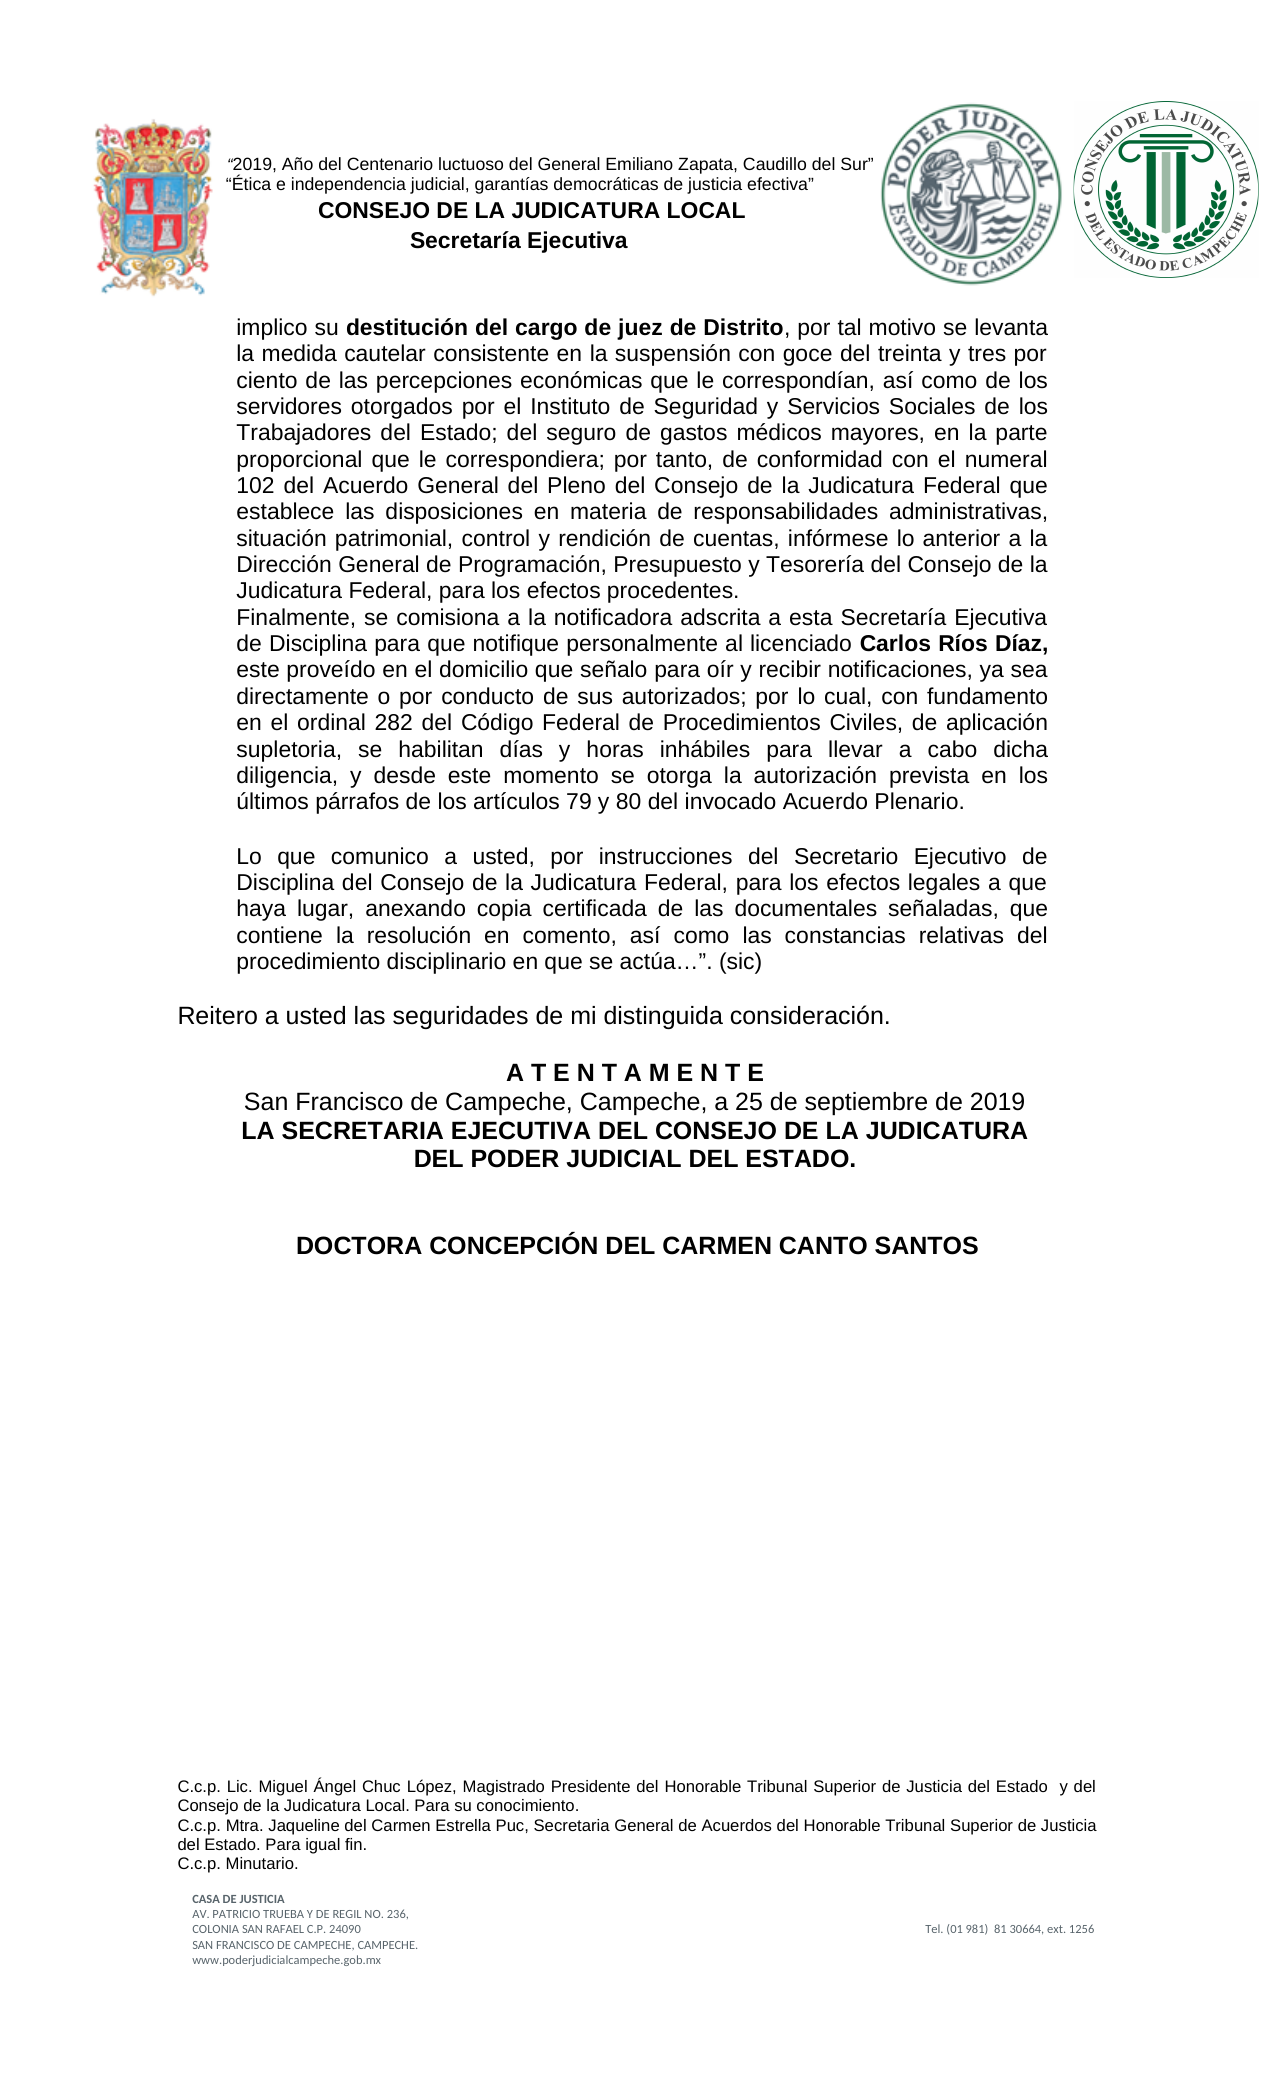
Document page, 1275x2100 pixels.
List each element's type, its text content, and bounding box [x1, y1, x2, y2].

text DOCTORA CONCEPCIÓN DEL CARMEN CANTO SANTOS [177, 1231, 1098, 1259]
text DEL PODER JUDICIAL DEL ESTADO. [177, 1144, 1093, 1173]
text C.c.p. Minutario. [177, 1854, 1098, 1873]
text Reitero a usted las seguridades de mi distinguida consideración. [177, 1001, 1093, 1029]
text Lo que comunico a usted, por instrucciones del Secretario Ejecutivo de Disciplina del Consejo de la Judicatura Federal, para los efectos legales a que haya lugar, anexando copia certificada de las documentales señaladas, que contiene la resolución en comento, así como las constancias relativas del procedimiento disciplinario en que se actúa…”. (sic) [236, 843, 1048, 974]
picture [1073, 101, 1259, 278]
picture [880, 101, 1066, 287]
text C.c.p. Lic. Miguel Ángel Chuc López, Magistrado Presidente del Honorable Tribunal Superior de Justicia del Estado y del Consejo de la Judicatura Local. Para su conocimiento. [177, 1777, 1098, 1815]
text C.c.p. Mtra. Jaqueline del Carmen Estrella Puc, Secretaria General de Acuerdos del Honorable Tribunal Superior de Justicia del Estado. Para igual fin. [177, 1815, 1098, 1854]
text A T E N T A M E N T E [177, 1058, 1093, 1087]
text Finalmente, se comisiona a la notificadora adscrita a esta Secretaría Ejecutiva de Disciplina para que notifique personalmente al licenciado Carlos Ríos Díaz, este proveído en el domicilio que señalo para oír y recibir notificaciones, ya sea directamente o por conducto de sus autorizados; por lo cual, con fundamento en el ordinal 282 del Código Federal de Procedimientos Civiles, de aplicación supletoria, se habilitan días y horas inhábiles para llevar a cabo dicha diligencia, y desde este momento se otorga la autorización prevista en los últimos párrafos de los artículos 79 y 80 del invocado Acuerdo Plenario. [236, 604, 1048, 814]
picture [88, 107, 222, 316]
text San Francisco de Campeche, Campeche, a 25 de septiembre de 2019 [177, 1087, 1093, 1116]
text LA SECRETARIA EJECUTIVA DEL CONSEJO DE LA JUDICATURA [177, 1116, 1093, 1144]
